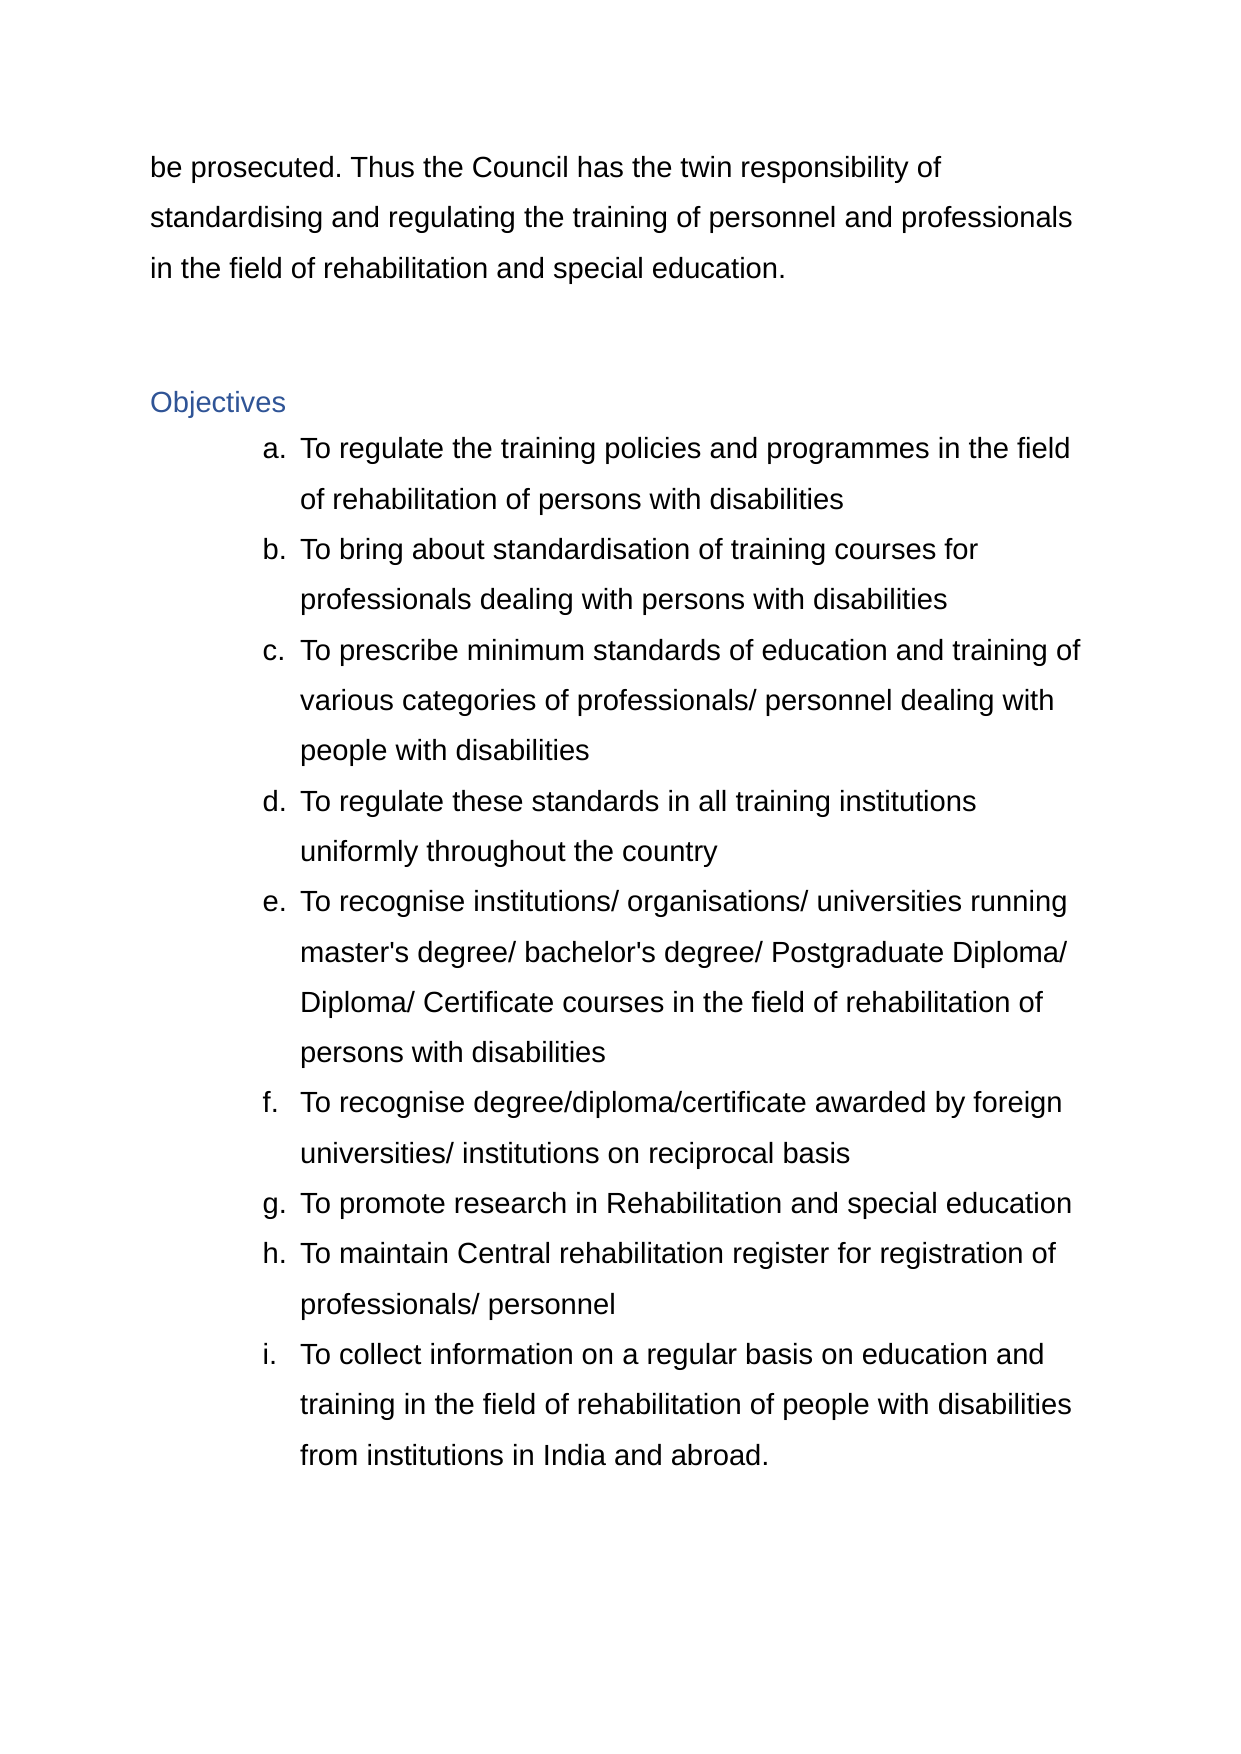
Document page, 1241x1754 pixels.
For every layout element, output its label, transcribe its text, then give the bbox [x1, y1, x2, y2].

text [150, 150, 1090, 284]
list To prescribe minimum standards of education and training of various categories of professionals/ personnel dealing with people with disabilities [262, 633, 1090, 767]
list To promote research in Rehabilitation and special education [262, 1186, 1090, 1220]
list To maintain Central rehabilitation register for registration of professionals/ personnel [262, 1236, 1090, 1320]
list To recognise institutions/ organisations/ universities running master's degree/ bachelor's degree/ Postgraduate Diploma/ Diploma/ Certificate courses in the field of rehabilitation of persons with disabilities [262, 884, 1090, 1069]
subtitle Objectives [150, 384, 1090, 418]
list To regulate these standards in all training institutions uniformly throughout the country [262, 784, 1090, 867]
list To recognise degree/diploma/certificate awarded by foreign universities/ institutions on reciprocal basis [262, 1086, 1090, 1169]
list To regulate the training policies and programmes in the field of rehabilitation of persons with disabilities [262, 431, 1090, 515]
list To collect information on a regular basis on education and training in the field of rehabilitation of people with disabilities from institutions in India and abroad. [262, 1337, 1090, 1471]
list To bring about standardisation of training courses for professionals dealing with persons with disabilities [262, 532, 1090, 616]
